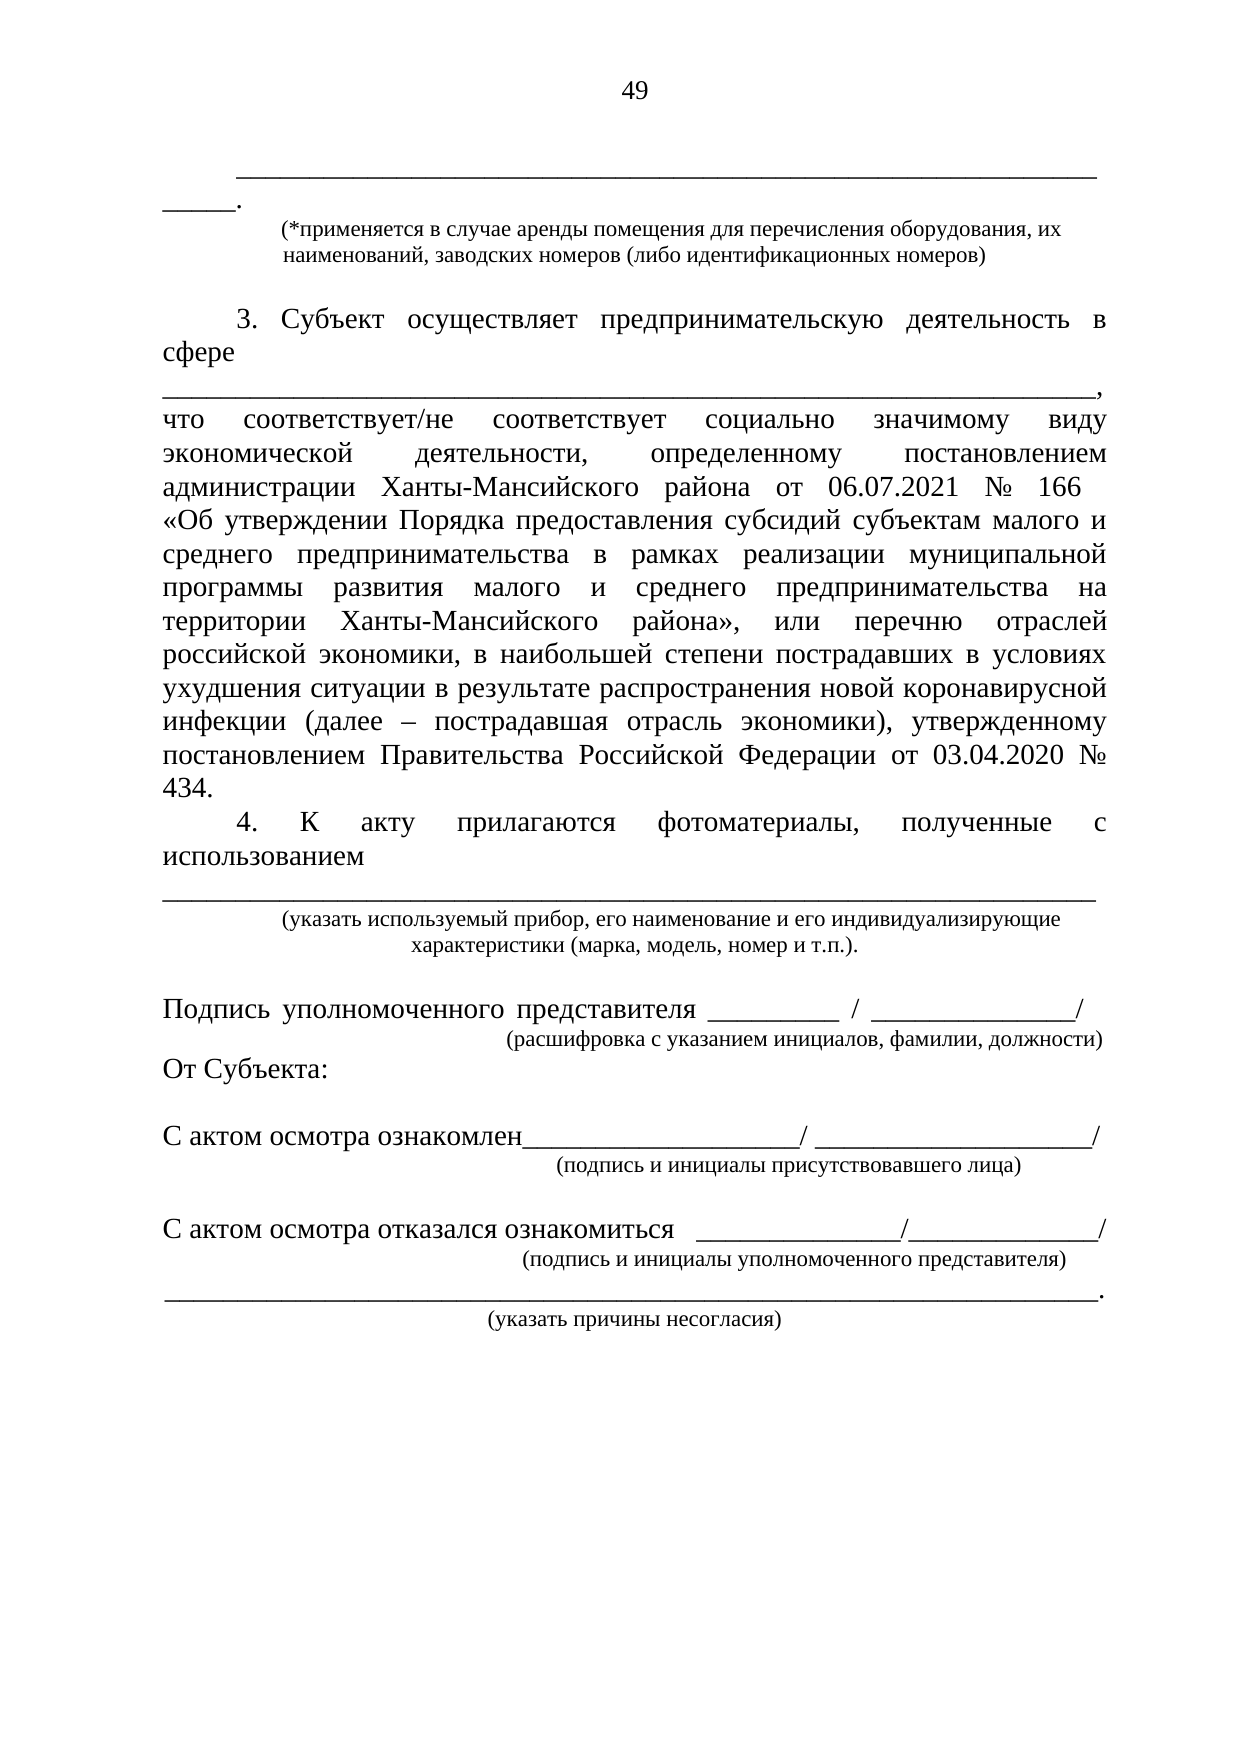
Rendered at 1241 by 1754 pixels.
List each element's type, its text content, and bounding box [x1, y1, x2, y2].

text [162, 148, 1107, 215]
text 4. К акту прилагаются фотоматериалы, полученные с использованием ________________________________________________________________ [162, 804, 1107, 905]
text (указать причины несогласия) [162, 1305, 1107, 1331]
text (подпись и инициалы уполномоченного представителя) ________________________________________________________________. [162, 1245, 1107, 1305]
text От Субъекта: [162, 1051, 1107, 1084]
text С актом осмотра отказался ознакомиться ______________/_____________/ [162, 1211, 1107, 1245]
text (указать используемый прибор, его наименование и его индивидуализирующие характеристики (марка, модель, номер и т.п.). [162, 905, 1107, 957]
text (подпись и инициалы присутствовавшего лица) [162, 1152, 1107, 1178]
text 3. Субъект осуществляет предпринимательскую деятельность в сфере ________________________________________________________________, что соответствует/не соответствует социально значимому виду экономической деятельности, определенному постановлением администрации Ханты-Мансийского района от 06.07.2021 № 166 «Об утверждении Порядка предоставления субсидий субъектам малого и среднего предпринимательства в рамках реализации муниципальной программы развития малого и среднего предпринимательства на территории Ханты-Мансийского района», или перечню отраслей российской экономики, в наибольшей степени пострадавших в условиях ухудшения ситуации в результате распространения новой коронавирусной инфекции (далее – пострадавшая отрасль экономики), утвержденному постановлением Правительства Российской Федерации от 03.04.2020 № 434. [162, 301, 1107, 804]
text Подпись уполномоченного представителя _________ / ______________/ (расшифровка с указанием инициалов, фамилии, должности) [162, 991, 1107, 1051]
text (*применяется в случае аренды помещения для перечисления оборудования, их наименований, заводских номеров (либо идентификационных номеров) [162, 215, 1107, 267]
text С актом осмотра ознакомлен___________________/ ___________________/ [162, 1118, 1107, 1152]
